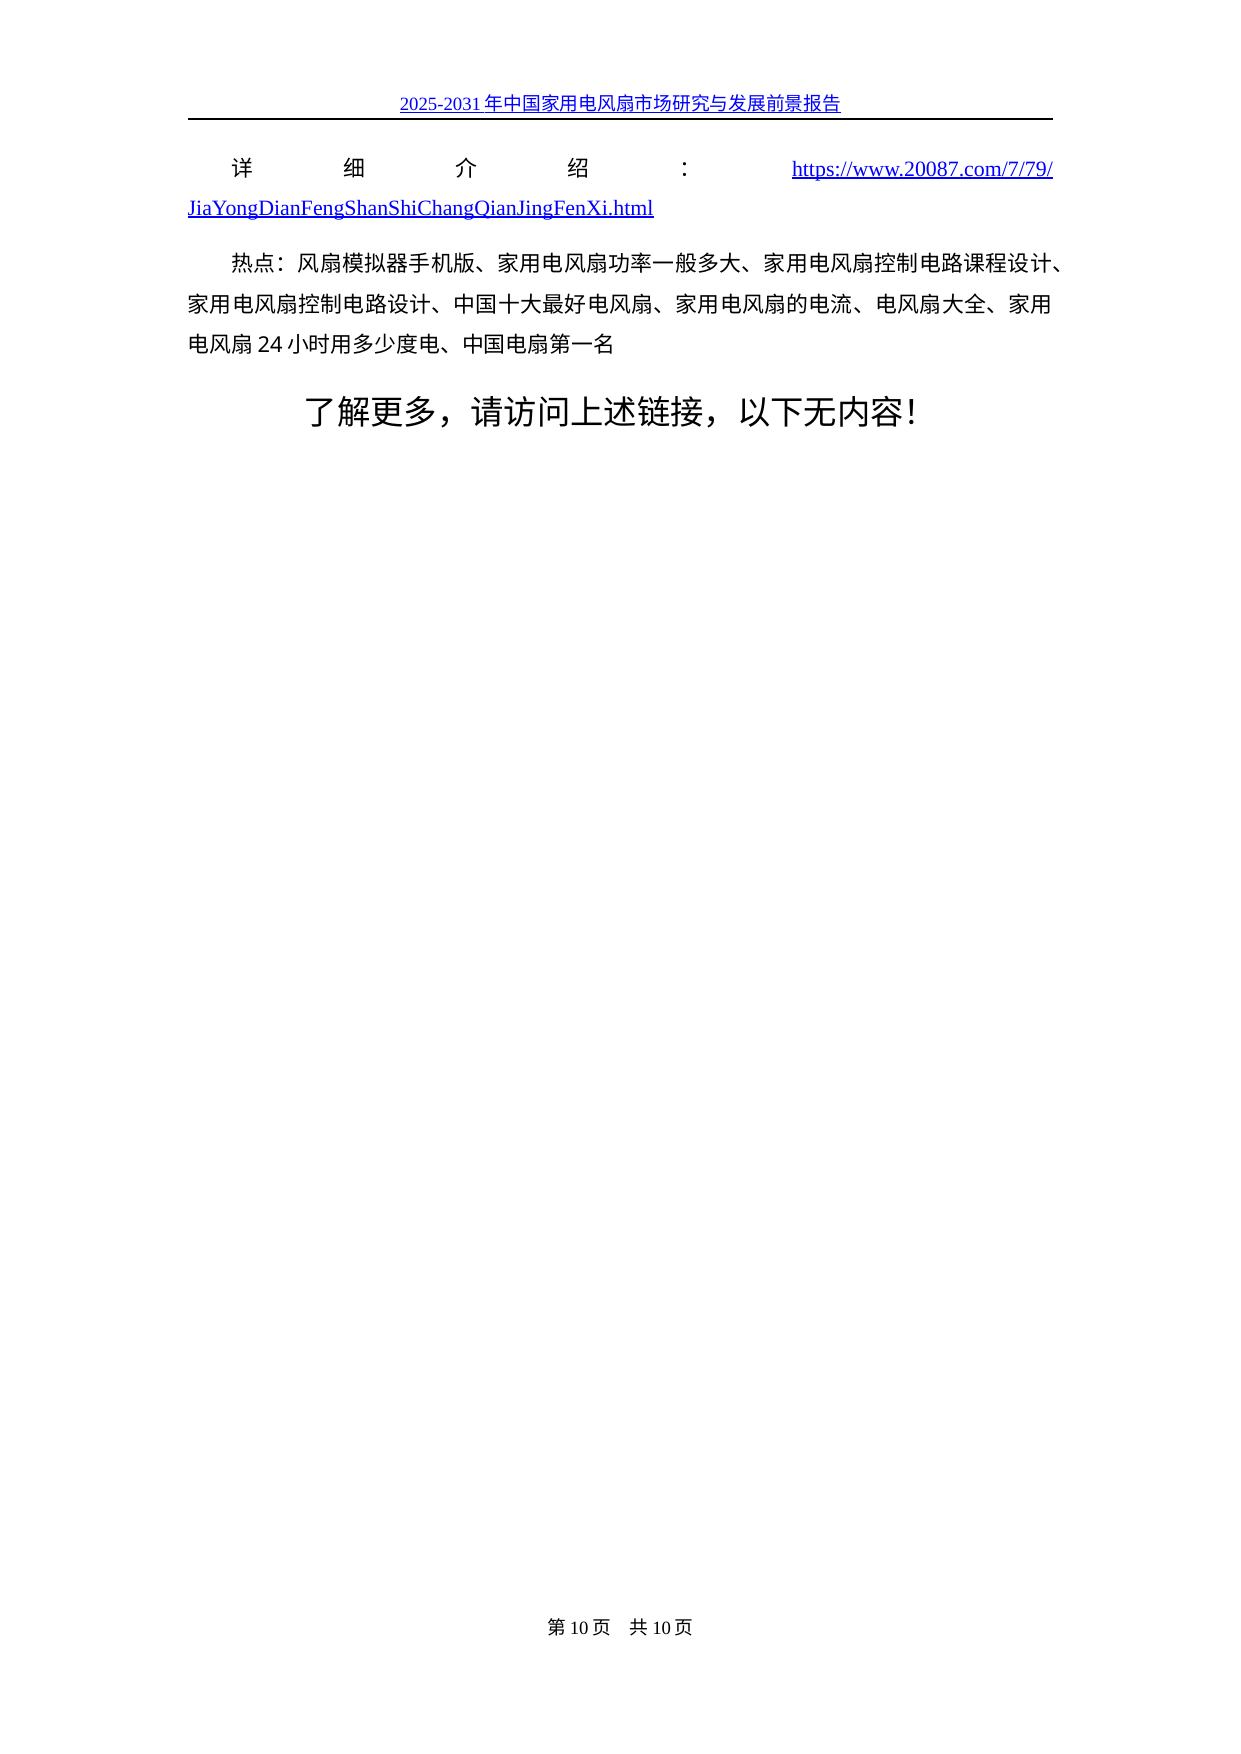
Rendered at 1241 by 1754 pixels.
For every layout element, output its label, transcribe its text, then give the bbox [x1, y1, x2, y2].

text 热点：风扇模拟器手机版、家用电风扇功率一般多大、家用电风扇控制电路课程设计、家用电风扇控制电路设计、中国十大最好电风扇、家用电风扇的电流、电风扇大全、家用电风扇24小时用多少度电、中国电扇第一名 [187, 246, 1053, 359]
title 了解更多，请访问上述链接，以下无内容！ [187, 377, 1053, 442]
text 详细介绍：https://www.20087.com/7/79/JiaYongDianFengShanShiChangQianJingFenXi.html [187, 150, 1053, 223]
